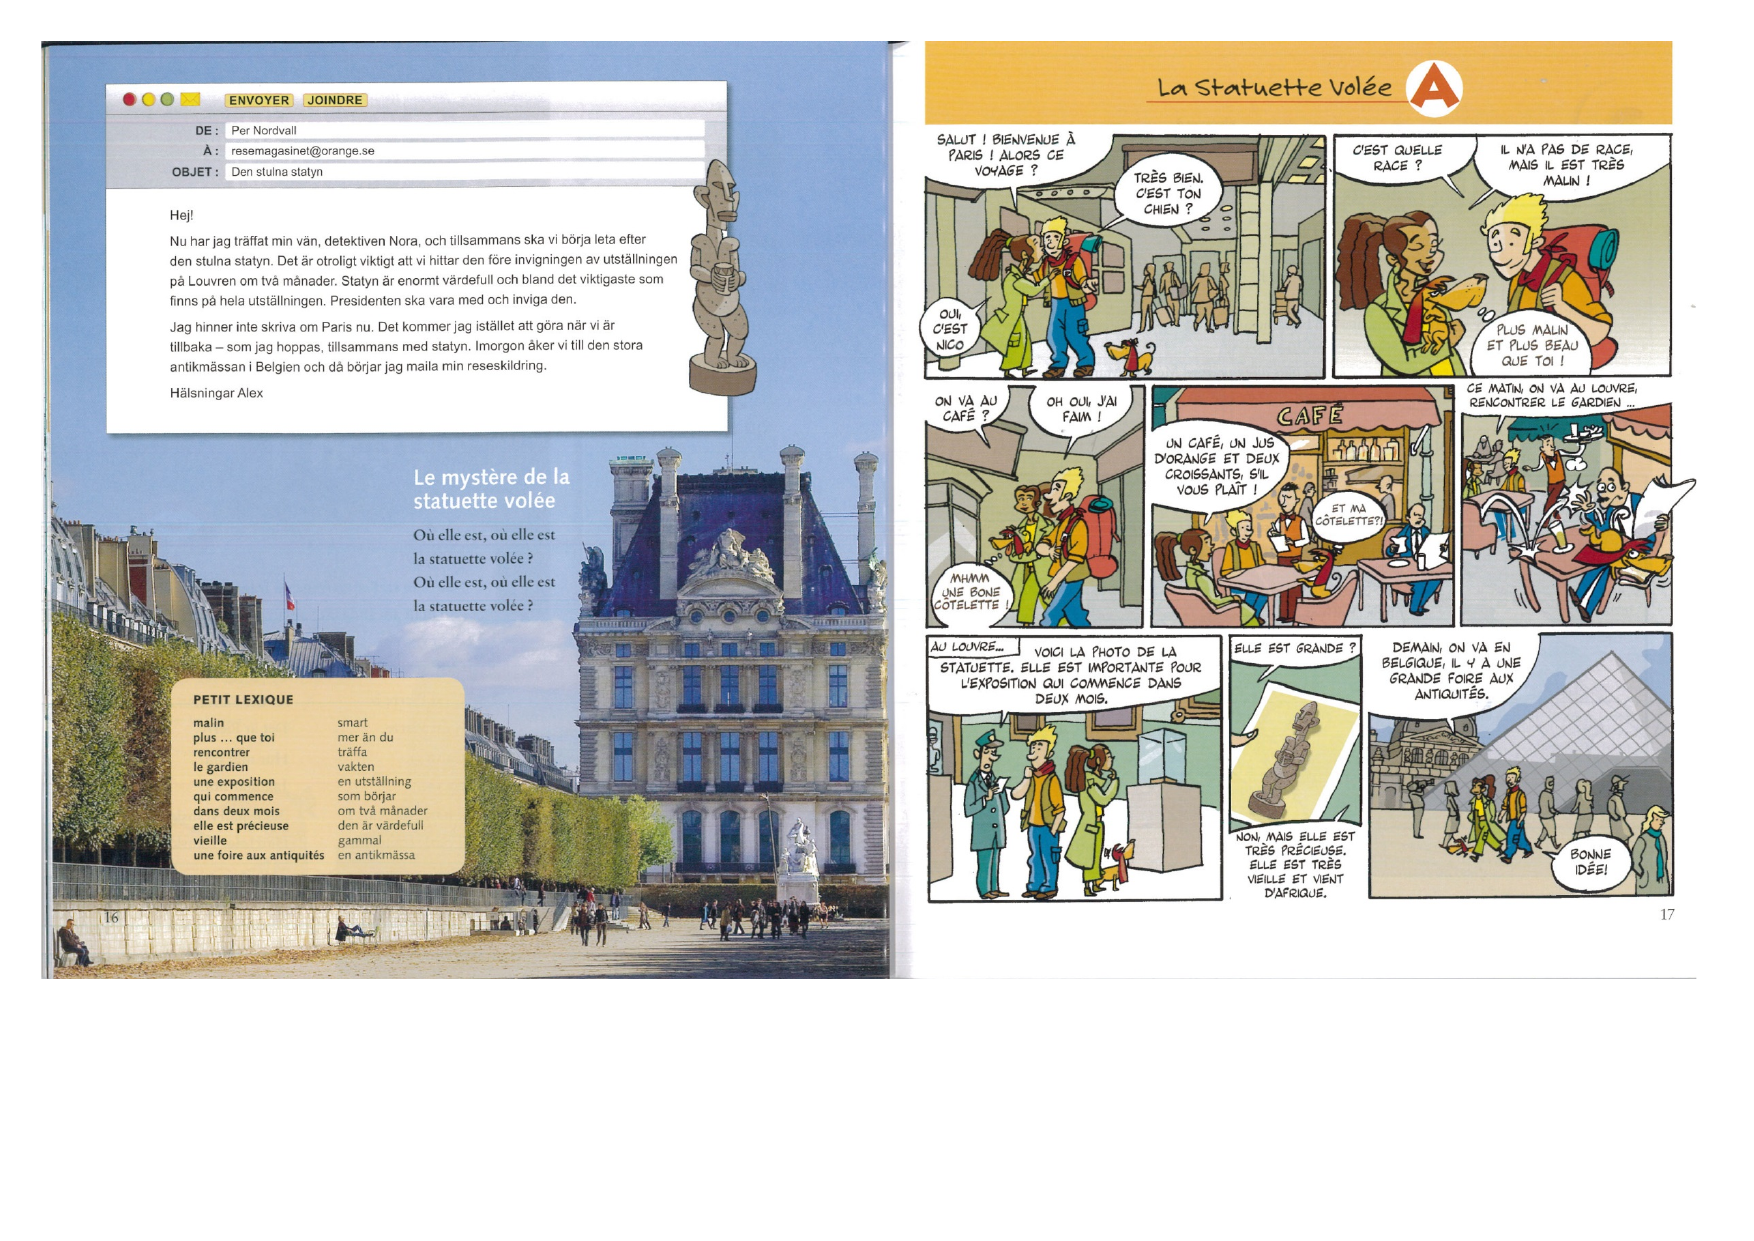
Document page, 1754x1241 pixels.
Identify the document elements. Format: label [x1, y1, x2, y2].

picture [41, 41, 1697, 979]
